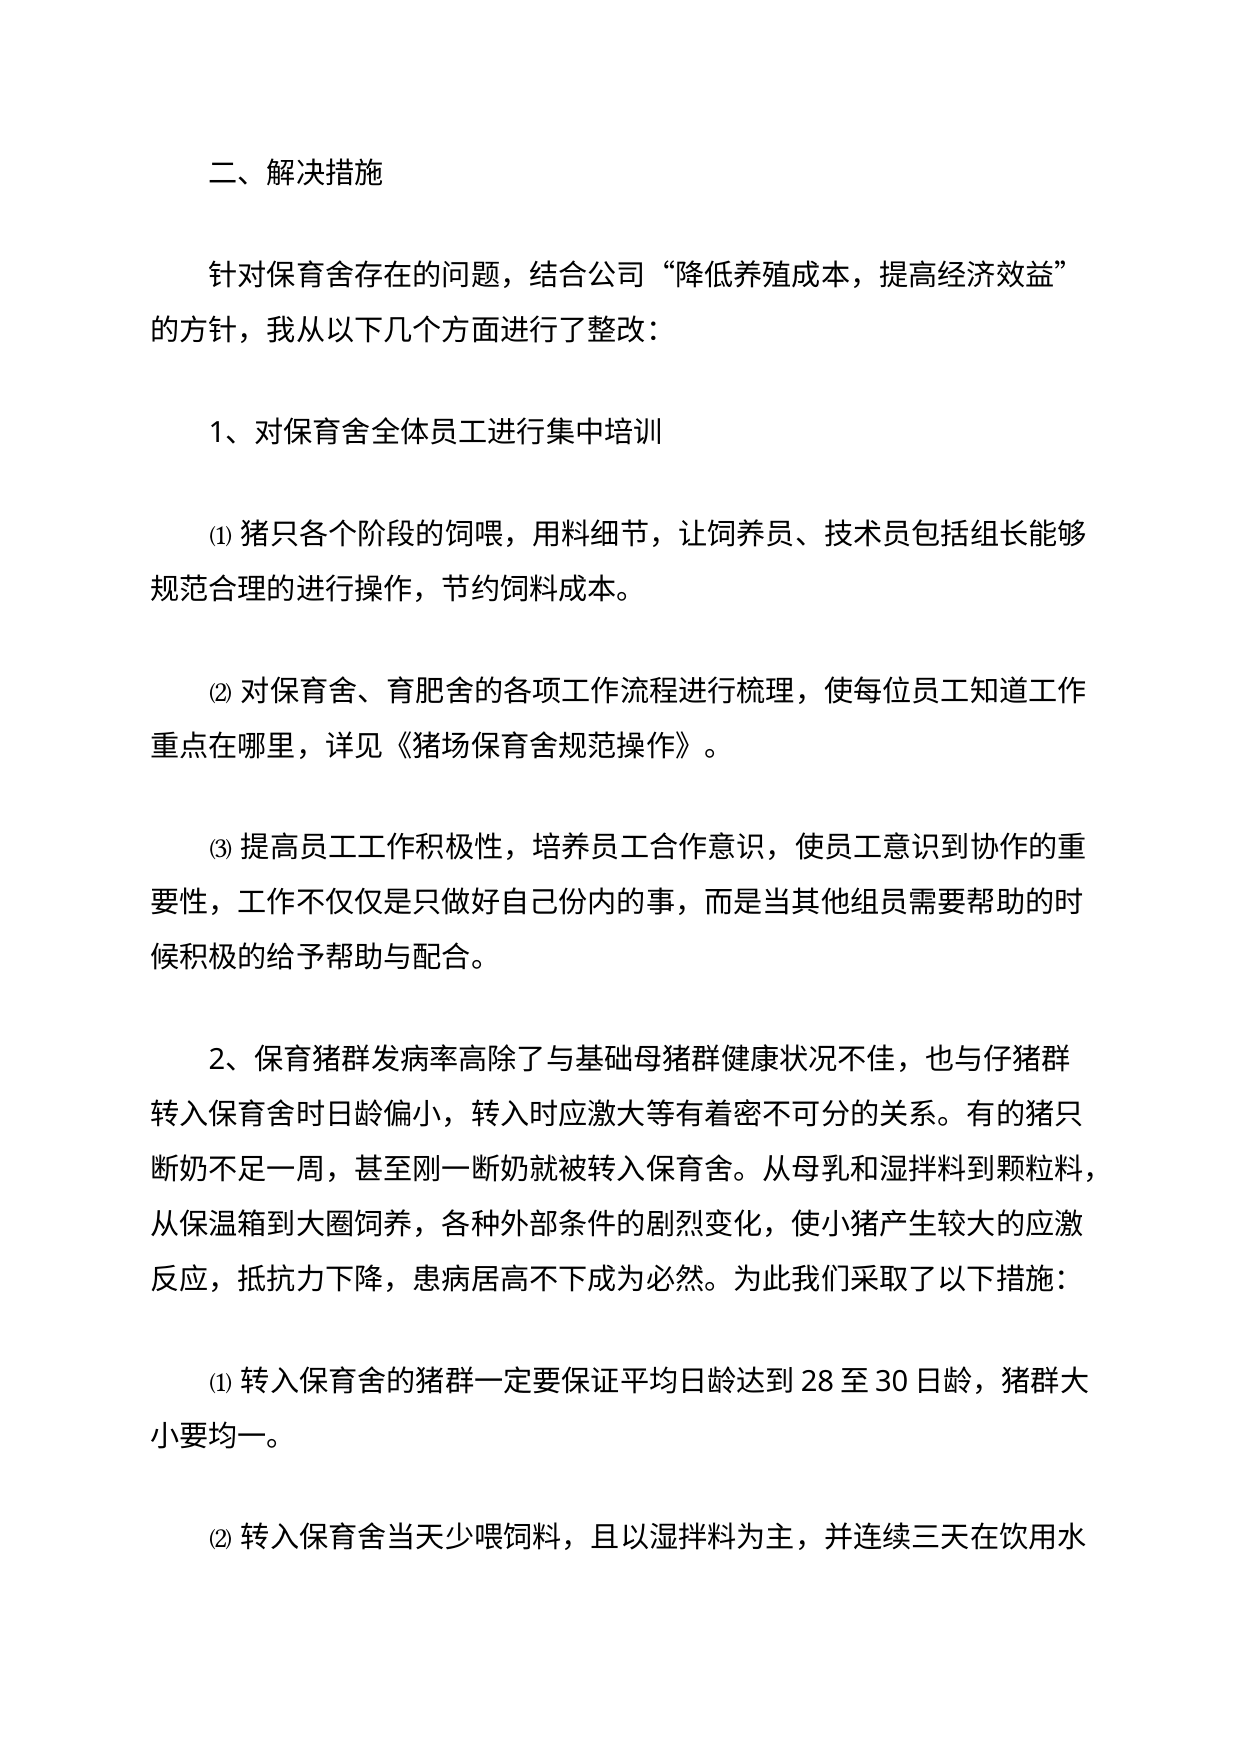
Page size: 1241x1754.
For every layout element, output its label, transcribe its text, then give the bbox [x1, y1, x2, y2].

text 1、对保育舍全体员工进行集中培训 [150, 408, 1090, 451]
text 二、解决措施 [150, 150, 1090, 192]
text ⑴ 转入保育舍的猪群一定要保证平均日龄达到28至30日龄，猪群大小要均一。 [150, 1357, 1090, 1454]
text 2、保育猪群发病率高除了与基础母猪群健康状况不佳，也与仔猪群转入保育舍时日龄偏小，转入时应激大等有着密不可分的关系。有的猪只断奶不足一周，甚至刚一断奶就被转入保育舍。从母乳和湿拌料到颗粒料，从保温箱到大圈饲养，各种外部条件的剧烈变化，使小猪产生较大的应激反应，抵抗力下降，患病居高不下成为必然。为此我们采取了以下措施： [150, 1036, 1090, 1298]
text ⑵ 对保育舍、育肥舍的各项工作流程进行梳理，使每位员工知道工作重点在哪里，详见《猪场保育舍规范操作》。 [150, 667, 1090, 764]
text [150, 1514, 1090, 1556]
text ⑴ 猪只各个阶段的饲喂，用料细节，让饲养员、技术员包括组长能够规范合理的进行操作，节约饲料成本。 [150, 510, 1090, 608]
text ⑶ 提高员工工作积极性，培养员工合作意识，使员工意识到协作的重要性，工作不仅仅是只做好自己份内的事，而是当其他组员需要帮助的时候积极的给予帮助与配合。 [150, 824, 1090, 976]
text 针对保育舍存在的问题，结合公司“降低养殖成本，提高经济效益”的方针，我从以下几个方面进行了整改： [150, 252, 1090, 349]
